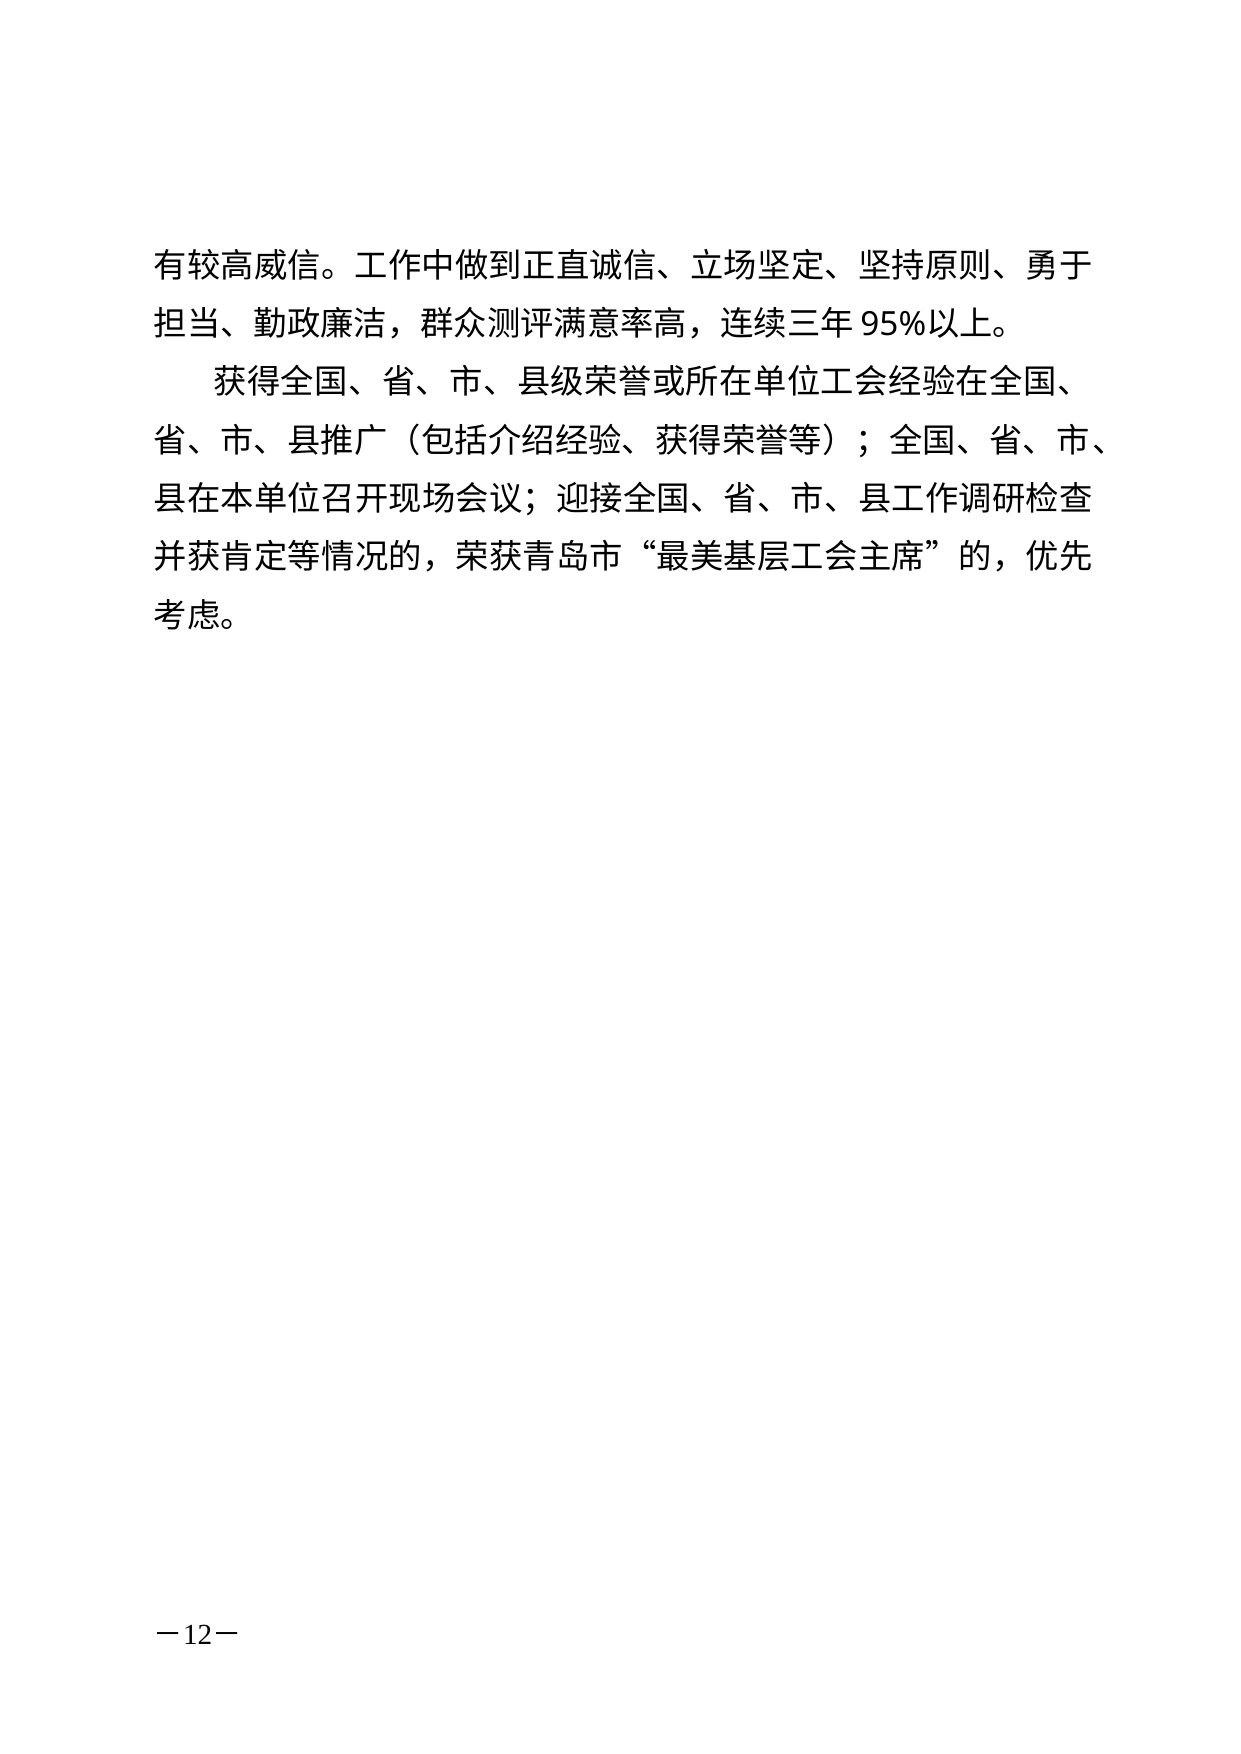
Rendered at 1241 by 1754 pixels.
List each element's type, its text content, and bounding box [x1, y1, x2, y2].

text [153, 230, 1092, 347]
text 获得全国、省、市、县级荣誉或所在单位工会经验在全国、省、市、县推广（包括介绍经验、获得荣誉等）；全国、省、市、县在本单位召开现场会议；迎接全国、省、市、县工作调研检查并获肯定等情况的，荣获青岛市“最美基层工会主席”的，优先考虑。 [153, 347, 1092, 639]
